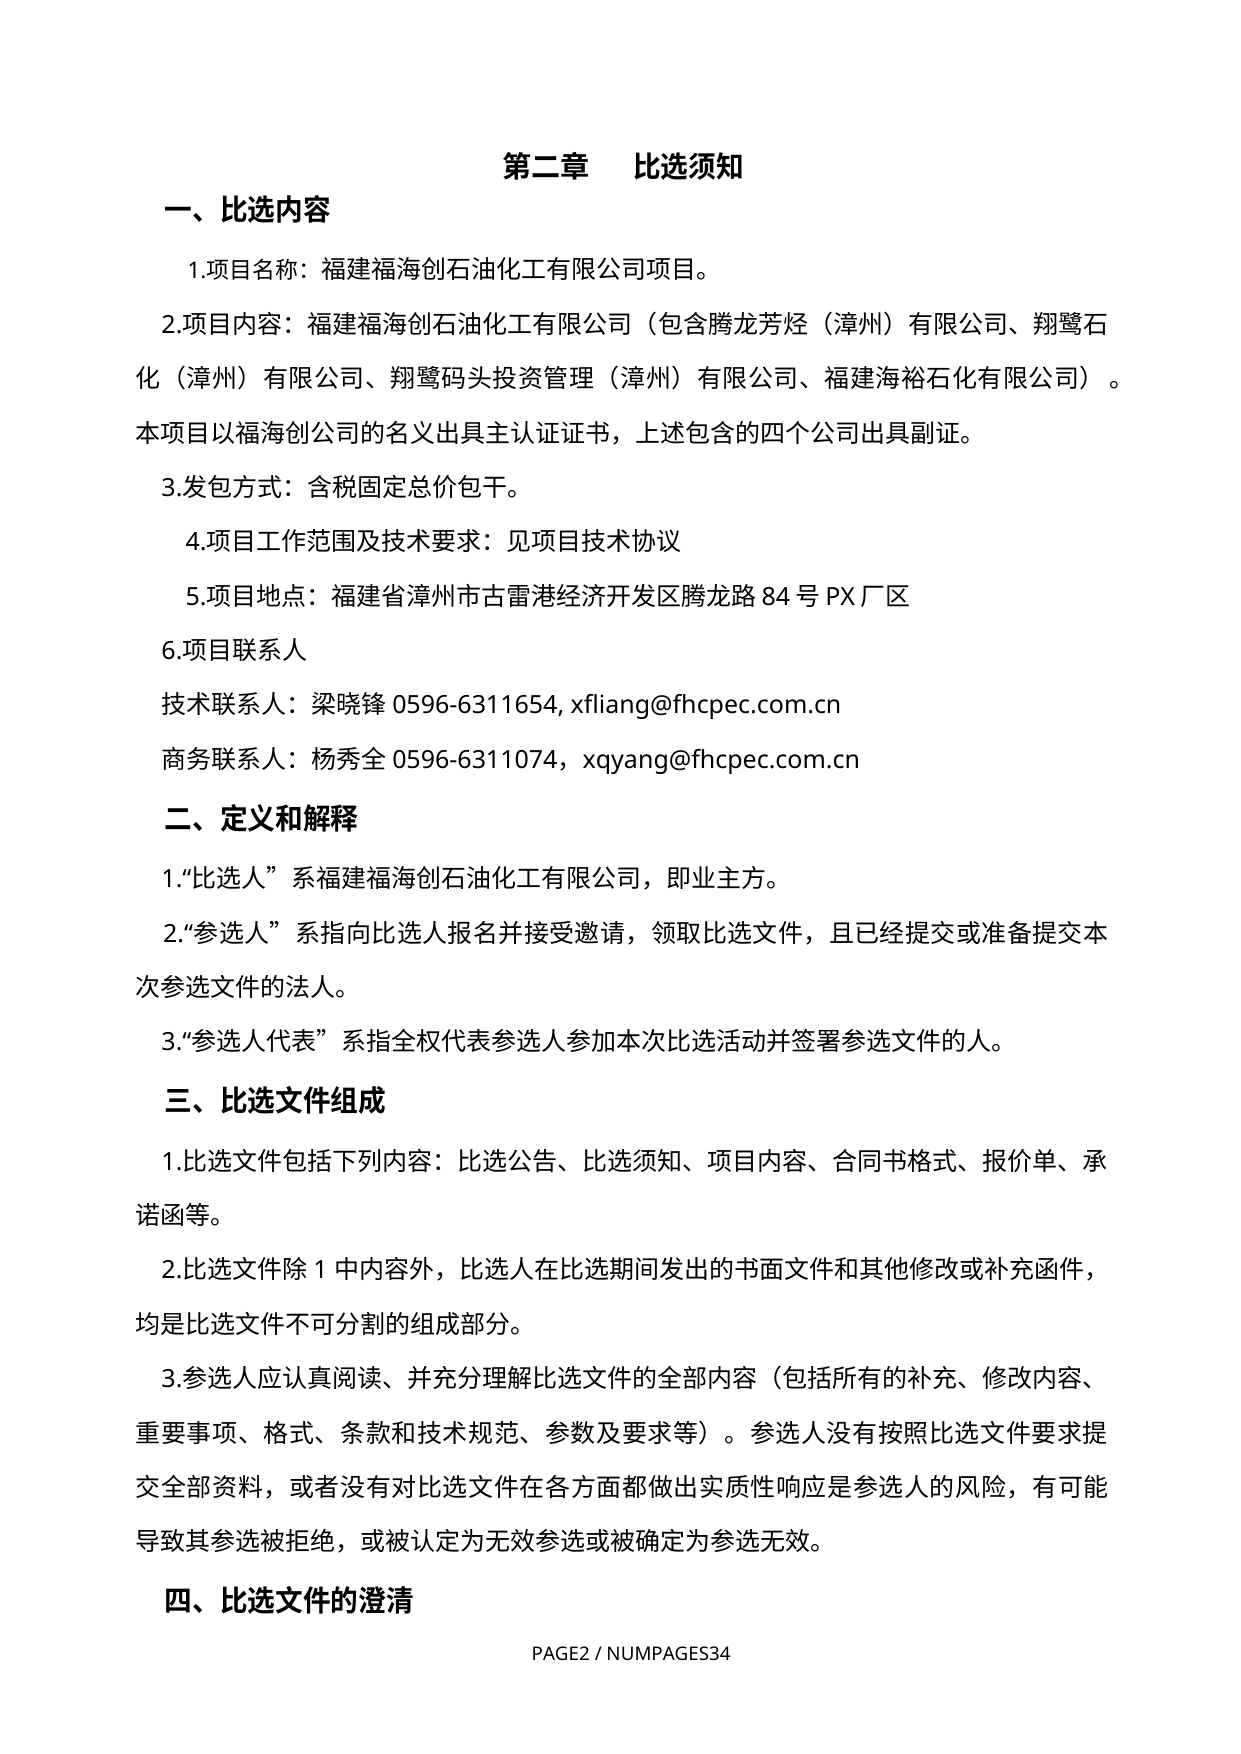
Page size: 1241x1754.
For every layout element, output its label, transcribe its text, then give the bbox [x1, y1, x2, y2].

text 1.比选文件包括下列内容：比选公告、比选须知、项目内容、合同书格式、报价单、承诺函等。 [135, 1141, 1109, 1232]
text 3.参选人应认真阅读、并充分理解比选文件的全部内容（包括所有的补充、修改内容、重要事项、格式、条款和技术规范、参数及要求等）。参选人没有按照比选文件要求提交全部资料，或者没有对比选文件在各方面都做出实质性响应是参选人的风险，有可能导致其参选被拒绝，或被认定为无效参选或被确定为参选无效。 [135, 1359, 1109, 1558]
text 3.发包方式：含税固定总价包干。 [135, 467, 1109, 504]
text 二、定义和解释 [135, 795, 1121, 837]
text 1.“比选人”系福建福海创石油化工有限公司，即业主方。 [135, 859, 1109, 895]
text 三、比选文件组成 [135, 1078, 1121, 1120]
text 6.项目联系人 [135, 631, 1109, 667]
text 四、比选文件的澄清 [135, 1578, 1121, 1620]
text 2.项目内容：福建福海创石油化工有限公司（包含腾龙芳烃（漳州）有限公司、翔鹭石化（漳州）有限公司、翔鹭码头投资管理（漳州）有限公司、福建海裕石化有限公司）。本项目以福海创公司的名义出具主认证证书，上述包含的四个公司出具副证。 [135, 304, 1109, 449]
text 一、比选内容 [135, 186, 1121, 229]
text 商务联系人：杨秀全 0596-6311074，xqyang@fhcpec.com.cn [135, 739, 1109, 776]
text 2.“参选人”系指向比选人报名并接受邀请，领取比选文件，且已经提交或准备提交本次参选文件的法人。 [135, 913, 1109, 1004]
text 4.项目工作范围及技术要求：见项目技术协议 [135, 522, 1109, 558]
subtitle 第二章 比选须知 [135, 148, 1110, 185]
text 技术联系人：梁晓锋 0596-6311654, xfliang@fhcpec.com.cn [135, 685, 1109, 721]
text 5.项目地点：福建省漳州市古雷港经济开发区腾龙路84号PX厂区 [135, 576, 1109, 612]
text 3.“参选人代表”系指全权代表参选人参加本次比选活动并签署参选文件的人。 [135, 1022, 1109, 1058]
text 2.比选文件除 1 中内容外，比选人在比选期间发出的书面文件和其他修改或补充函件，均是比选文件不可分割的组成部分。 [135, 1250, 1109, 1341]
text 1.项目名称：福建福海创石油化工有限公司项目。 [135, 250, 1121, 286]
